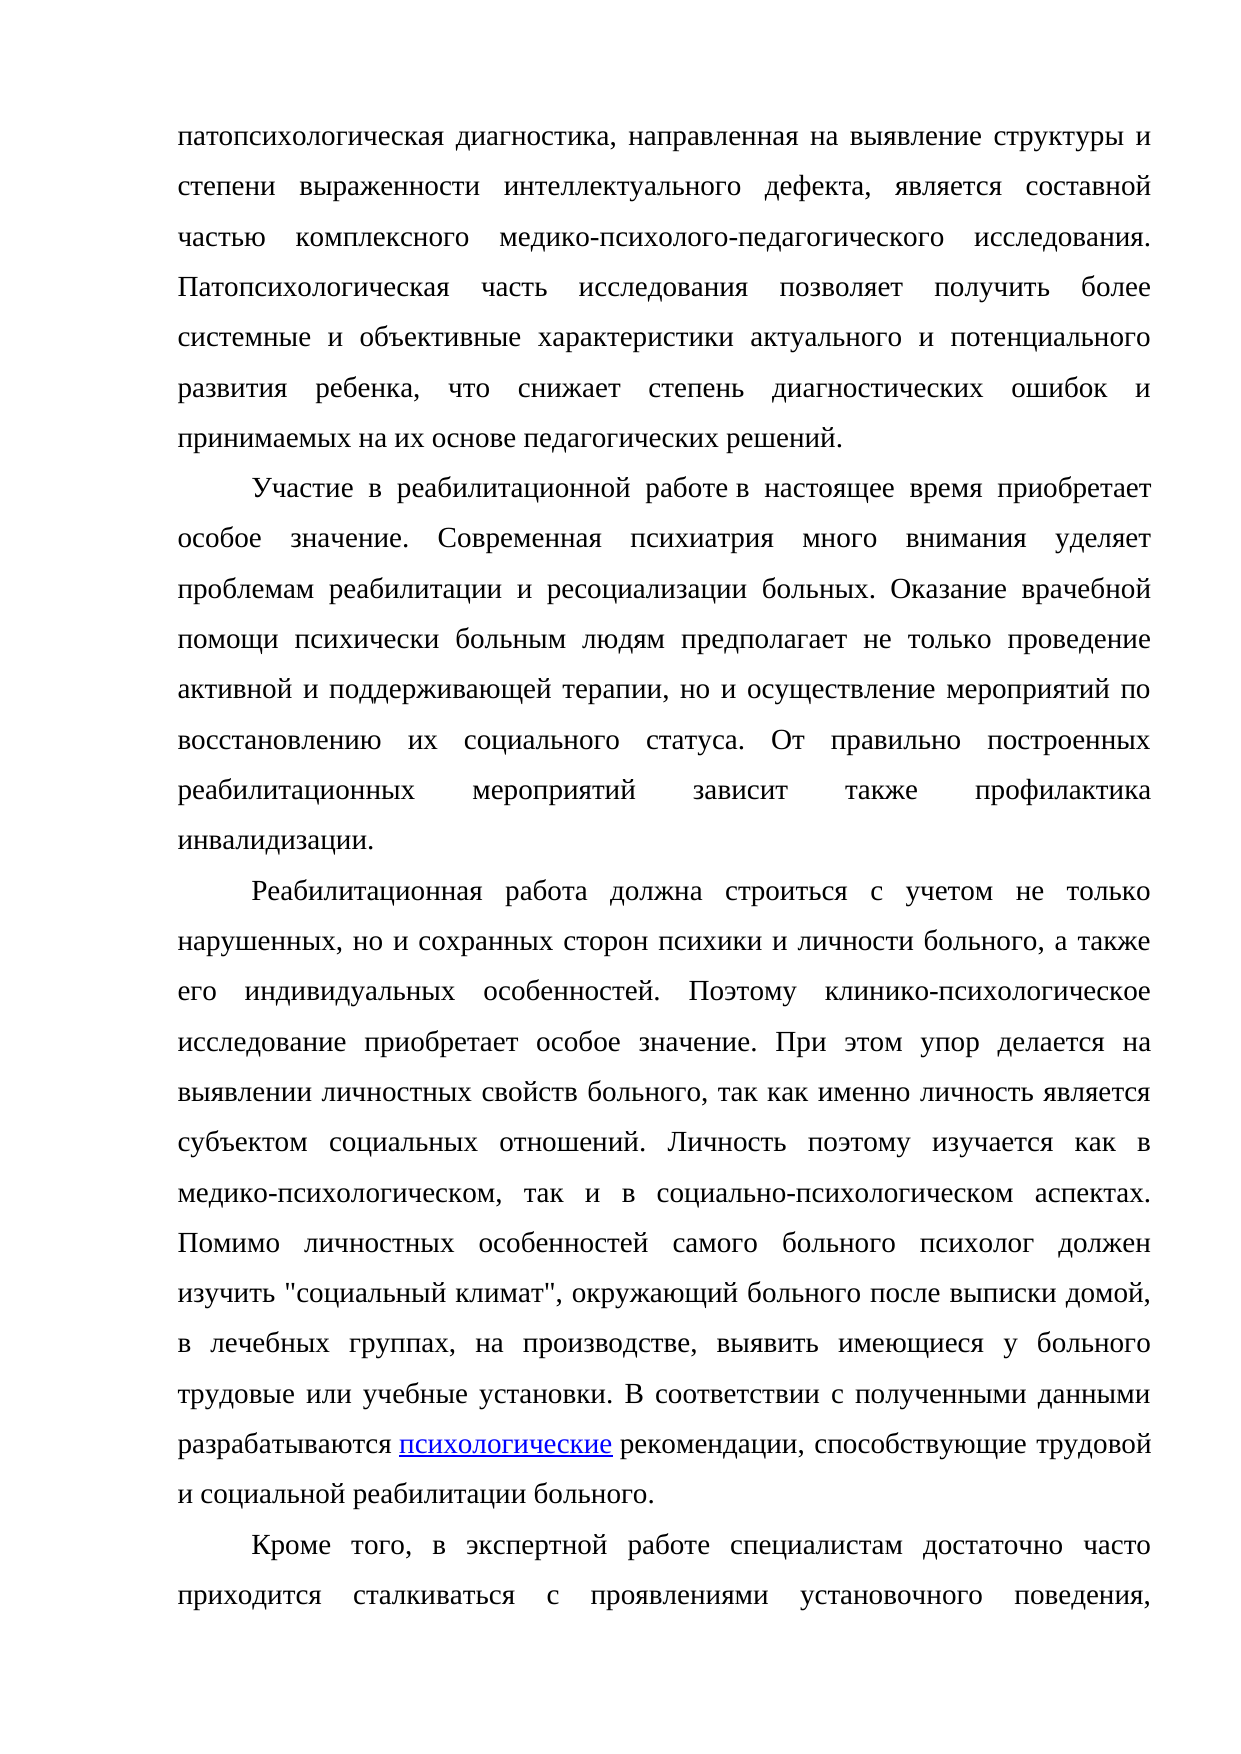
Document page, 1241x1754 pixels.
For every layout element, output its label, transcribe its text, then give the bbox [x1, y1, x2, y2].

text Участие в реабилитационной работе в настоящее время приобретает особое значение. Современная психиатрия много внимания уделяет проблемам реабилитации и ресоциализации больных. Оказание врачебной помощи психически больным людям предполагает не только проведение активной и поддерживающей терапии, но и осуществление мероприятий по восстановлению их социального статуса. От правильно построенных реабилитационных мероприятий зависит также профилактика инвалидизации. [177, 470, 1152, 856]
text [177, 1527, 1152, 1611]
text Реабилитационная работа должна строиться с учетом не только нарушенных, но и сохранных сторон психики и личности больного, а также его индивидуальных особенностей. Поэтому клинико-психологическое исследование приобретает особое значение. При этом упор делается на выявлении личностных свойств больного, так как именно личность является субъектом социальных отношений. Личность поэтому изучается как в медико-психологическом, так и в социально-психологическом аспектах. Помимо личностных особенностей самого больного психолог должен изучить "социальный климат", окружающий больного после выписки домой, в лечебных группах, на производстве, выявить имеющиеся у больного трудовые или учебные установки. В соответствии с полученными данными разрабатываются психологические рекомендации, способствующие трудовой и социальной реабилитации больного. [177, 873, 1152, 1510]
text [177, 118, 1152, 453]
